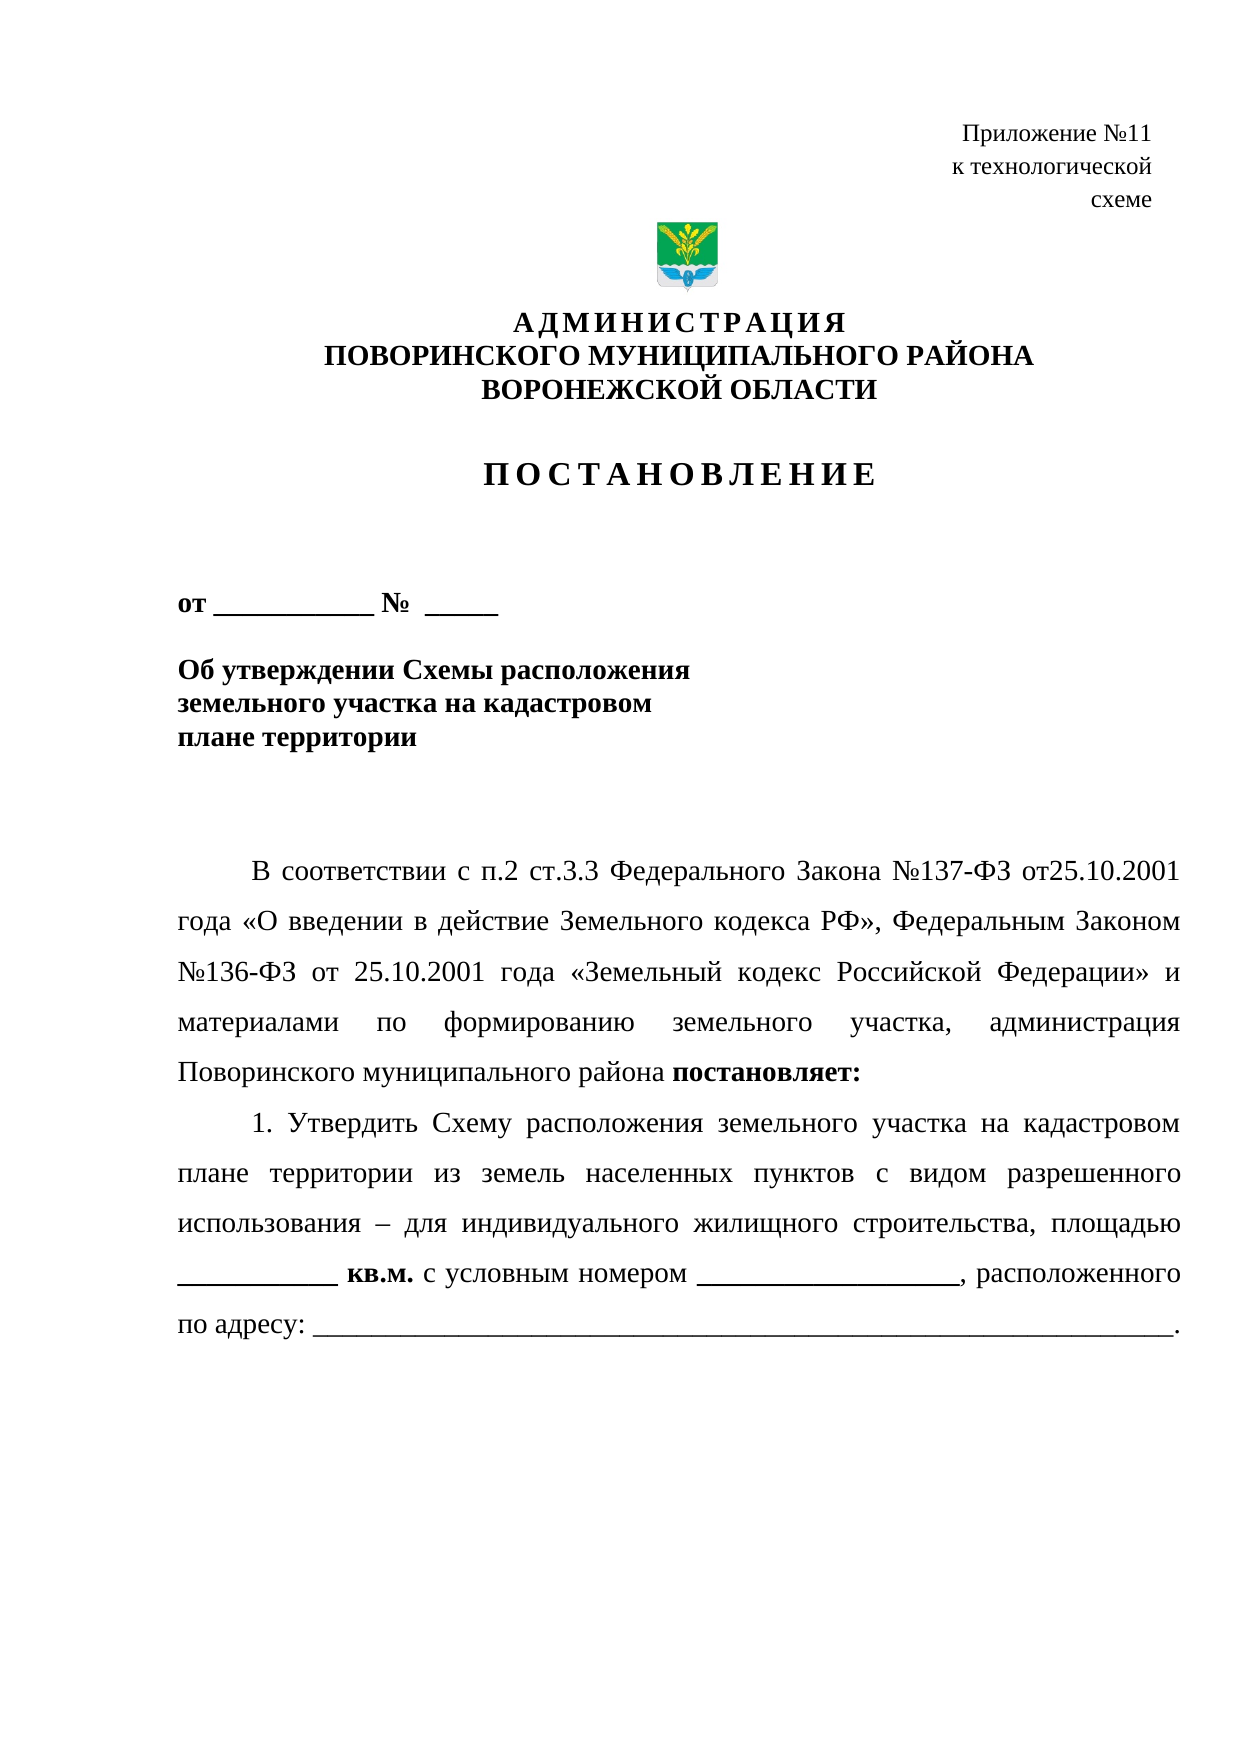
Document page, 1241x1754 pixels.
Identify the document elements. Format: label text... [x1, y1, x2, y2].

text схеме [295, 184, 1152, 213]
list АДМИНИСТРАЦИЯ [177, 305, 1181, 338]
text от ___________ № _____ [177, 585, 1152, 618]
text земельного участка на кадастровом [177, 685, 1181, 719]
text плане территории [177, 719, 1181, 752]
picture [628, 218, 744, 297]
text 1. Утвердить Схему расположения земельного участка на кадастровом плане территории из земель населенных пунктов с видом разрешенного использования – для индивидуального жилищного строительства, площадью ___________ кв.м. с условным номером __________________, расположенного по адресу: ___________________________________________________________. [177, 1105, 1181, 1339]
text В соответствии с п.2 ст.3.3 Федерального Закона №137-ФЗ от25.10.2001 года «О введении в действие Земельного кодекса РФ», Федеральным Законом №136-ФЗ от 25.10.2001 года «Земельный кодекс Российской Федерации» и материалами по формированию земельного участка, администрация Поворинского муниципального района постановляет: [177, 853, 1181, 1088]
text к технологической [295, 151, 1152, 180]
list ПОВОРИНСКОГО МУНИЦИПАЛЬНОГО РАЙОНА [177, 338, 1181, 372]
list ВОРОНЕЖСКОЙ ОБЛАСТИ [177, 372, 1181, 406]
text ПОСТАНОВЛЕНИЕ [177, 452, 1181, 493]
text Об утверждении Схемы расположения [177, 652, 1181, 685]
text Приложение №11 [295, 118, 1152, 147]
